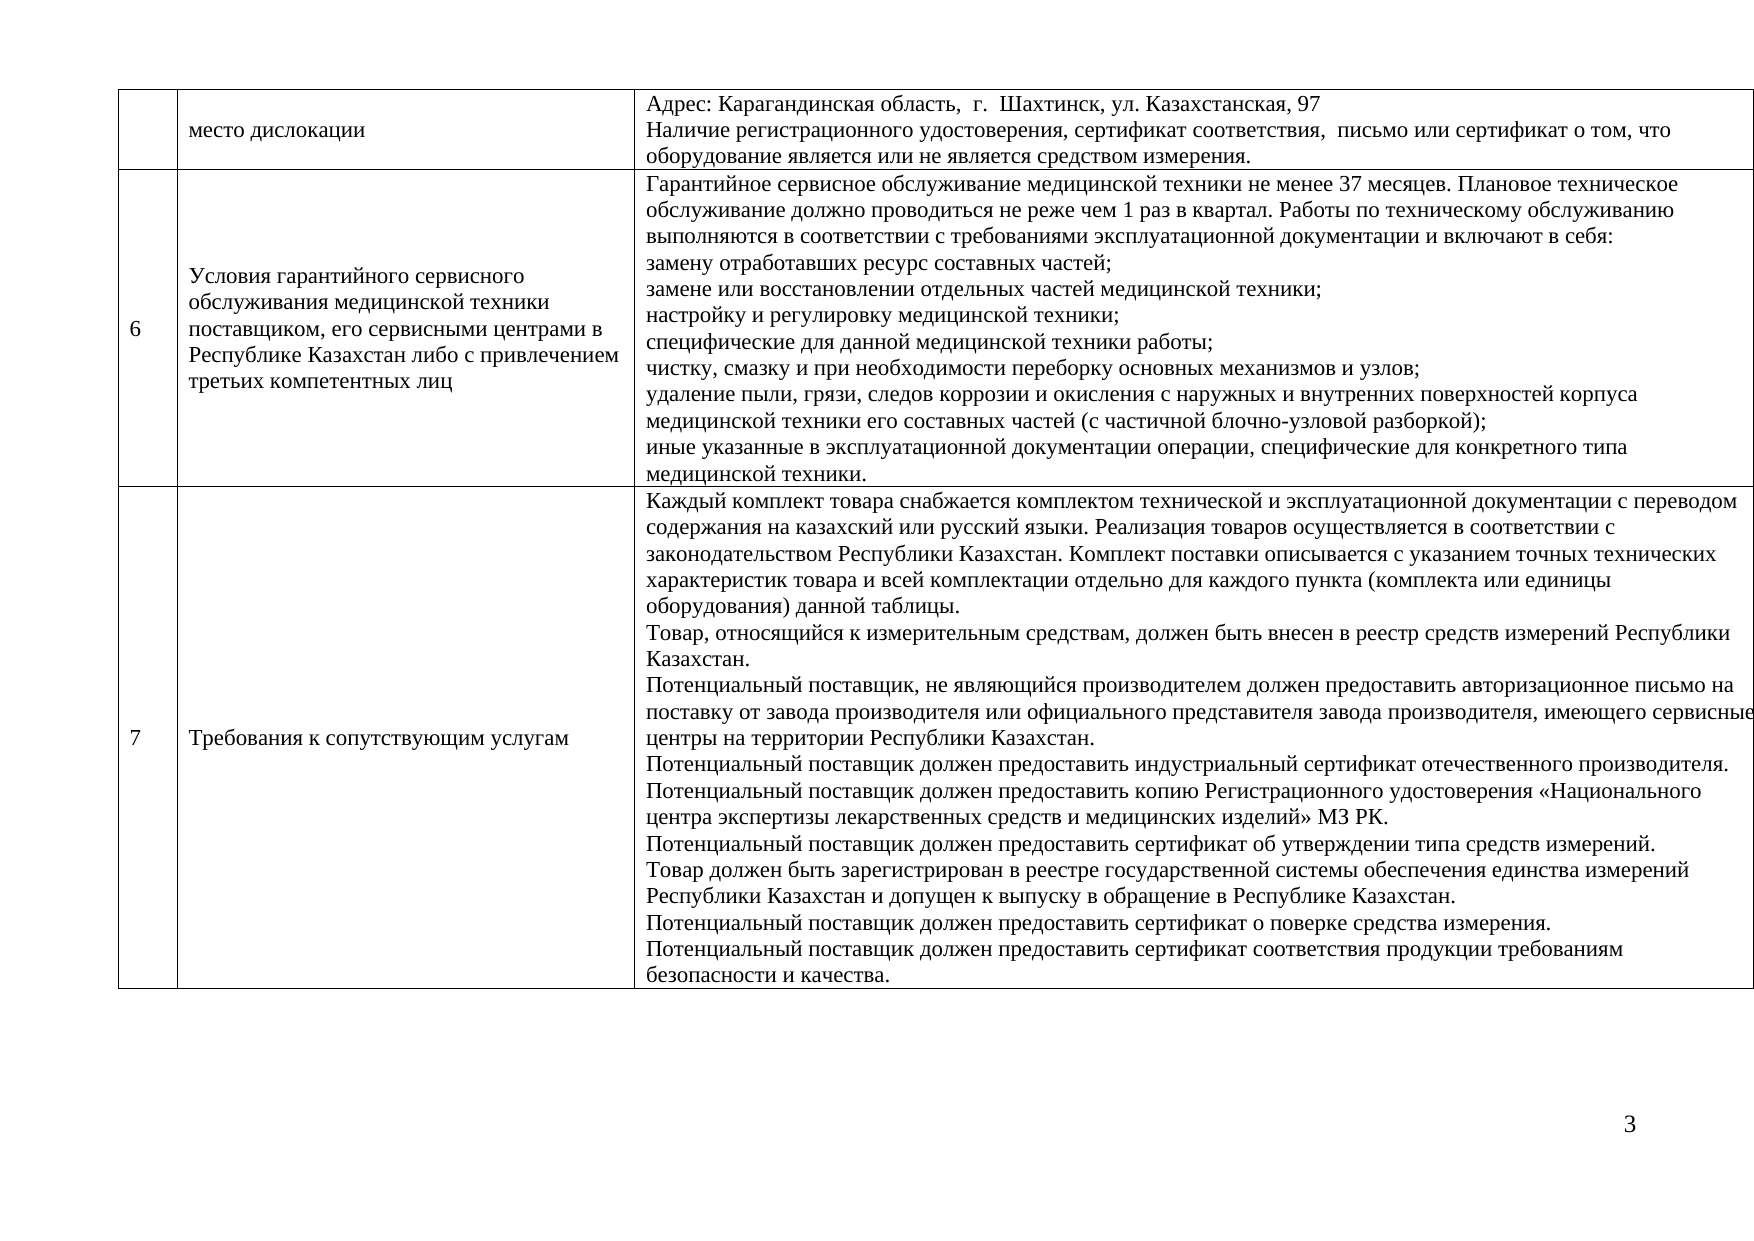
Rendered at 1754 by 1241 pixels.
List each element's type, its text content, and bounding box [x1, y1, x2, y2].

table_cell Условия гарантийного сервисного обслуживания медицинской техники поставщиком, его сервисными центрами в Республике Казахстан либо с привлечением третьих компетентных лиц [178, 170, 634, 486]
table_cell Каждый комплект товара снабжается комплектом технической и эксплуатационной документации с переводом содержания на казахский или русский языки. Реализация товаров осуществляется в соответствии с законодательством Республики Казахстан. Комплект поставки описывается с указанием точных технических характеристик товара и всей комплектации отдельно для каждого пункта (комплекта или единицы оборудования) данной таблицы. Товар, относящийся к измерительным средствам, должен быть внесен в реестр средств измерений Республики Казахстан. Потенциальный поставщик, не являющийся производителем должен предоставить авторизационное письмо на поставку от завода производителя или официального представителя завода производителя, имеющего сервисные центры на территории Республики Казахстан. Потенциальный поставщик должен предоставить индустриальный сертификат отечественного производителя. Потенциальный поставщик должен предоставить копию Регистрационного удостоверения «Национального центра экспертизы лекарственных средств и медицинских изделий» МЗ РК. Потенциальный поставщик должен предоставить сертификат об утверждении типа средств измерений. Товар должен быть зарегистрирован в реестре государственной системы обеспечения единства измерений Республики Казахстан и допущен к выпуску в обращение в Республике Казахстан. Потенциальный поставщик должен предоставить сертификат о поверке средства измерения. Потенциальный поставщик должен предоставить сертификат соответствия продукции требованиям безопасности и качества. [635, 487, 1753, 988]
table_cell 6 [119, 170, 177, 486]
table_cell Гарантийное сервисное обслуживание медицинской техники не менее 37 месяцев. Плановое техническое обслуживание должно проводиться не реже чем 1 раз в квартал. Работы по техническому обслуживанию выполняются в соответствии с требованиями эксплуатационной документации и включают в себя: замену отработавших ресурс составных частей; замене или восстановлении отдельных частей медицинской техники; настройку и регулировку медицинской техники; специфические для данной медицинской техники работы; чистку, смазку и при необходимости переборку основных механизмов и узлов; удаление пыли, грязи, следов коррозии и окисления с наружных и внутренних поверхностей корпуса медицинской техники его составных частей (с частичной блочно-узловой разборкой); иные указанные в эксплуатационной документации операции, специфические для конкретного типа медицинской техники. [635, 170, 1753, 486]
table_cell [178, 90, 634, 169]
table_cell 7 [119, 487, 177, 988]
table_cell 5 [119, 90, 177, 169]
table_cell Требования к сопутствующим услугам [178, 487, 634, 988]
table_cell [635, 90, 1753, 169]
